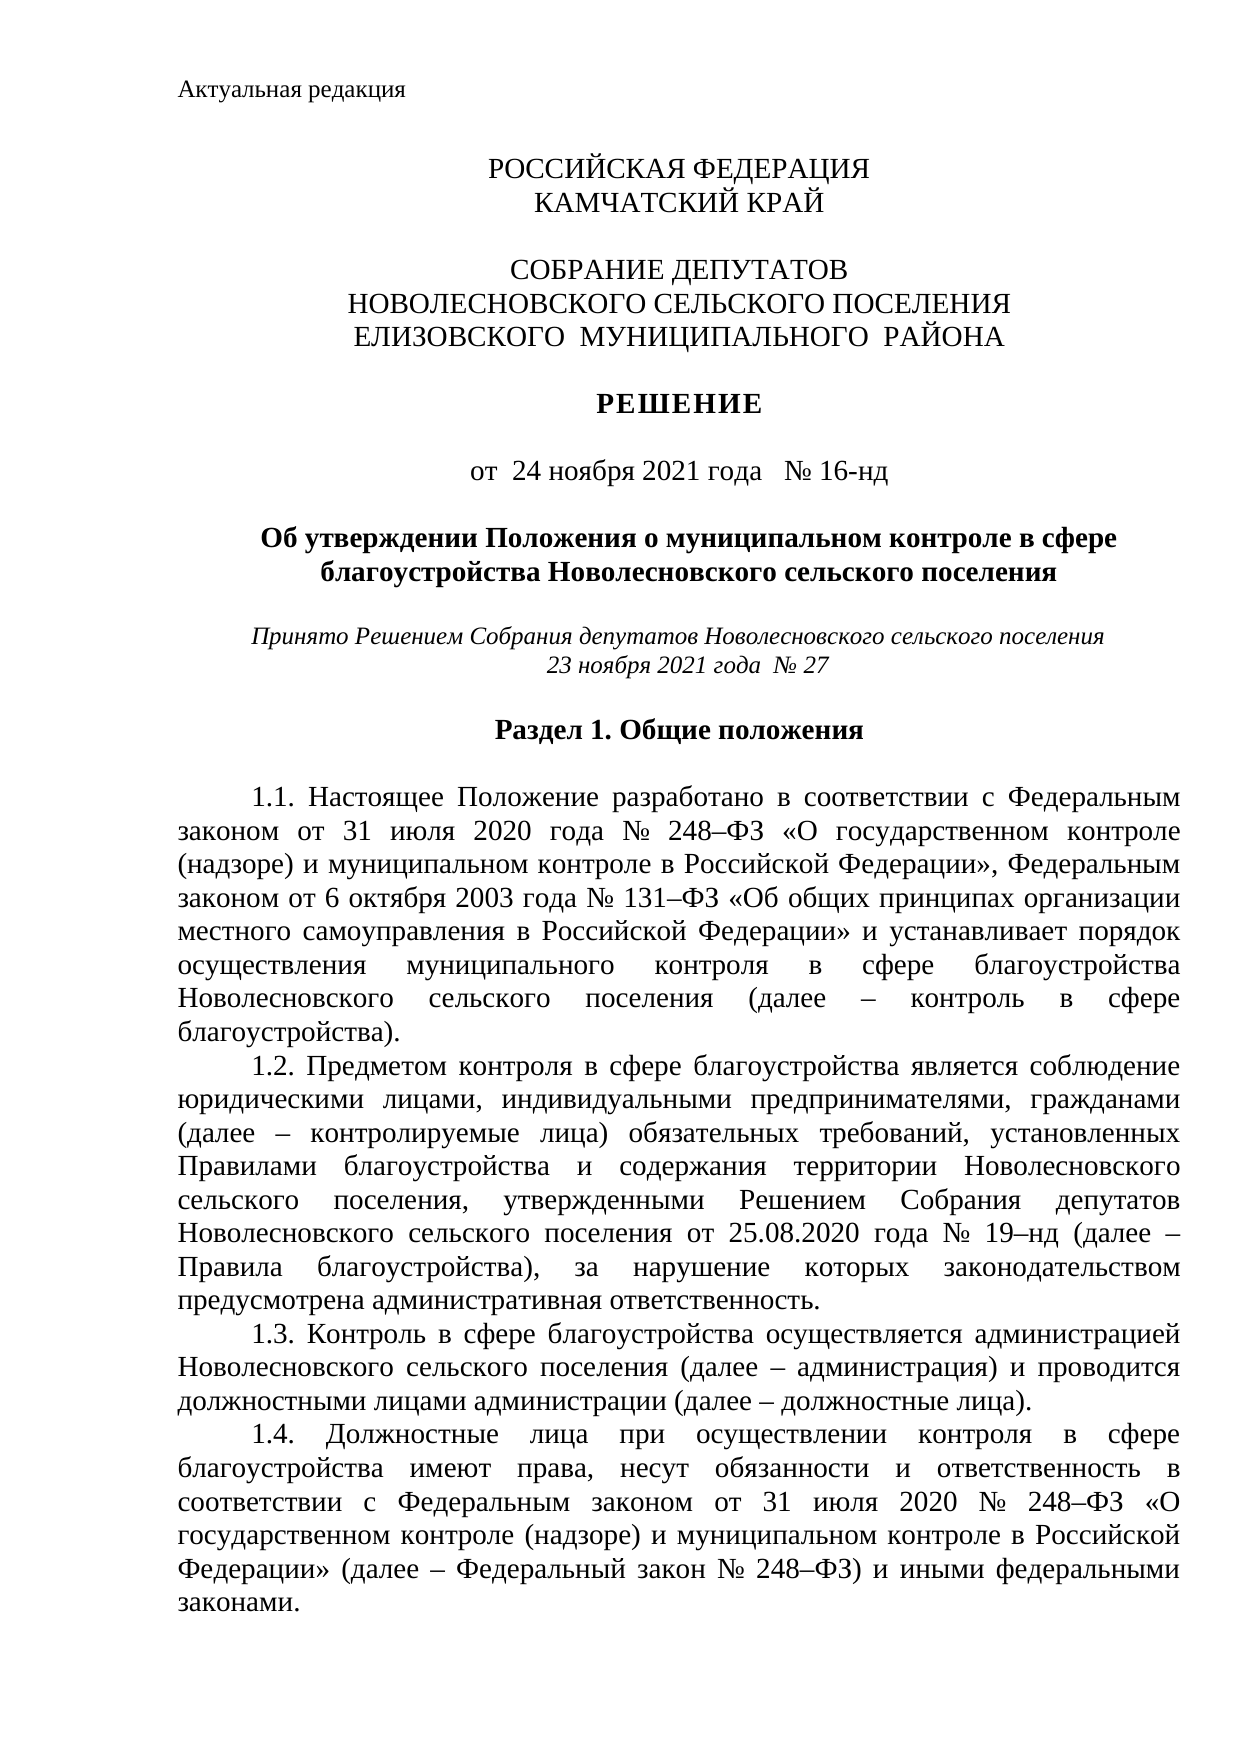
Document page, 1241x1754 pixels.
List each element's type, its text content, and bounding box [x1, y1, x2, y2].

text от 24 ноября 2021 года № 16-нд [177, 453, 1181, 487]
text 1.3. Контроль в сфере благоустройства осуществляется администрацией Новолесновского сельского поселения (далее – администрация) и проводится должностными лицами администрации (далее – должностные лица). [177, 1316, 1181, 1417]
text 1.2. Предметом контроля в сфере благоустройства является соблюдение юридическими лицами, индивидуальными предпринимателями, гражданами (далее – контролируемые лица) обязательных требований, установленных Правилами благоустройства и содержания территории Новолесновского сельского поселения, утвержденными Решением Собрания депутатов Новолесновского сельского поселения от 25.08.2020 года № 19–нд (далее – Правила благоустройства), за нарушение которых законодательством предусмотрена административная ответственность. [177, 1048, 1181, 1316]
text Принято Решением Собрания депутатов Новолесновского сельского поселения [177, 621, 1181, 650]
text 23 ноября 2021 года № 27 [177, 650, 1181, 679]
text НОВОЛЕСНОВСКОГО СЕЛЬСКОГО ПОСЕЛЕНИЯ [177, 286, 1181, 319]
text РОССИЙСКАЯ ФЕДЕРАЦИЯ [177, 152, 1181, 185]
text Раздел 1. Общие положения [177, 712, 1181, 746]
text Об утверждении Положения о муниципальном контроле в сфере благоустройства Новолесновского сельского поселения [177, 521, 1200, 588]
text СОБРАНИЕ ДЕПУТАТОВ [177, 252, 1181, 286]
text 1.4. Должностные лица при осуществлении контроля в сфере благоустройства имеют права, несут обязанности и ответственность в соответствии с Федеральным законом от 31 июля 2020 № 248–ФЗ «О государственном контроле (надзоре) и муниципальном контроле в Российской Федерации» (далее – Федеральный закон № 248–ФЗ) и иными федеральными законами. [177, 1417, 1181, 1618]
text РЕШЕНИЕ [177, 386, 1181, 420]
text 1.1. Настоящее Положение разработано в соответствии с Федеральным законом от 31 июля 2020 года № 248–ФЗ «О государственном контроле (надзоре) и муниципальном контроле в Российской Федерации», Федеральным законом от 6 октября 2003 года № 131–ФЗ «Об общих принципах организации местного самоуправления в Российской Федерации» и устанавливает порядок осуществления муниципального контроля в сфере благоустройства Новолесновского сельского поселения (далее – контроль в сфере благоустройства). [177, 779, 1181, 1048]
text ЕЛИЗОВСКОГО МУНИЦИПАЛЬНОГО РАЙОНА [177, 319, 1181, 353]
text КАМЧАТСКИЙ КРАЙ [177, 185, 1181, 219]
